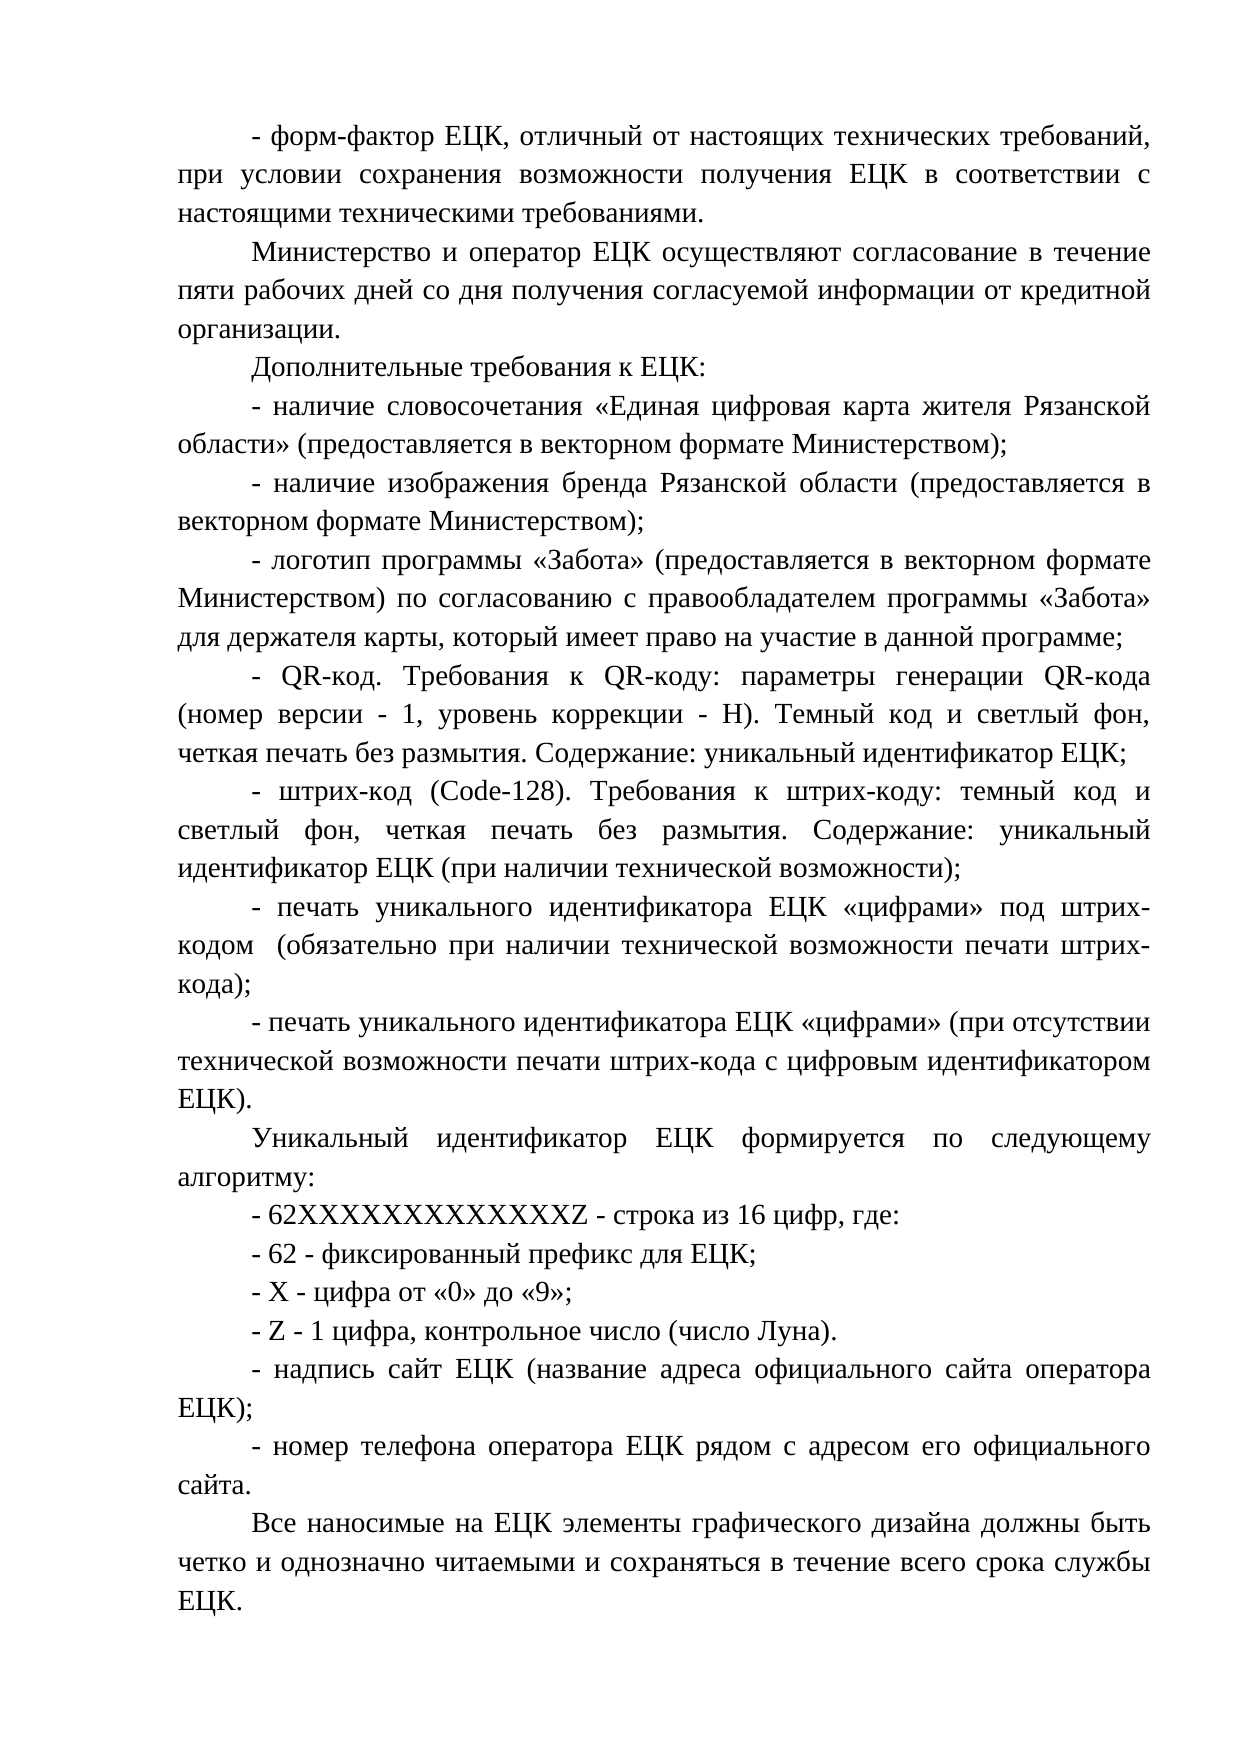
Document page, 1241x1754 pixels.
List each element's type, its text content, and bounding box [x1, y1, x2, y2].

text - печать уникального идентификатора ЕЦК «цифрами» (при отсутствии технической возможности печати штрих-кода с цифровым идентификатором ЕЦК). [177, 1004, 1152, 1115]
text - 62 - фиксированный префикс для ЕЦК; [177, 1236, 1152, 1269]
text Дополнительные требования к ЕЦК: [177, 349, 1152, 383]
text - форм-фактор ЕЦК, отличный от настоящих технических требований, при условии сохранения возможности получения ЕЦК в соответствии с настоящими техническими требованиями. [177, 118, 1152, 229]
text - Z - 1 цифра, контрольное число (число Луна). [177, 1313, 1152, 1346]
text - наличие изображения бренда Рязанской области (предоставляется в векторном формате Министерством); [177, 465, 1152, 537]
text - штрих-код (Code-128). Требования к штрих-коду: темный код и светлый фон, четкая печать без размытия. Содержание: уникальный идентификатор ЕЦК (при наличии технической возможности); [177, 773, 1152, 884]
text Министерство и оператор ЕЦК осуществляют согласование в течение пяти рабочих дней со дня получения согласуемой информации от кредитной организации. [177, 234, 1152, 344]
text Уникальный идентификатор ЕЦК формируется по следующему алгоритму: [177, 1120, 1152, 1192]
text - номер телефона оператора ЕЦК рядом с адресом его официального сайта. [177, 1428, 1152, 1501]
text - X - цифра от «0» до «9»; [177, 1274, 1152, 1308]
text - печать уникального идентификатора ЕЦК «цифрами» под штрих-кодом (обязательно при наличии технической возможности печати штрих-кода); [177, 889, 1152, 999]
text - логотип программы «Забота» (предоставляется в векторном формате Министерством) по согласованию с правообладателем программы «Забота» для держателя карты, который имеет право на участие в данной программе; [177, 542, 1152, 653]
text - 62XXXXXXXXXXXXXZ - строка из 16 цифр, где: [177, 1197, 1152, 1231]
text - QR-код. Требования к QR-коду: параметры генерации QR-кода (номер версии - 1, уровень коррекции - H). Темный код и светлый фон, четкая печать без размытия. Содержание: уникальный идентификатор ЕЦК; [177, 658, 1152, 768]
text Все наносимые на ЕЦК элементы графического дизайна должны быть четко и однозначно читаемыми и сохраняться в течение всего срока службы ЕЦК. [177, 1506, 1152, 1616]
text - надпись сайт ЕЦК (название адреса официального сайта оператора ЕЦК); [177, 1351, 1152, 1423]
text - наличие словосочетания «Единая цифровая карта жителя Рязанской области» (предоставляется в векторном формате Министерством); [177, 388, 1152, 460]
